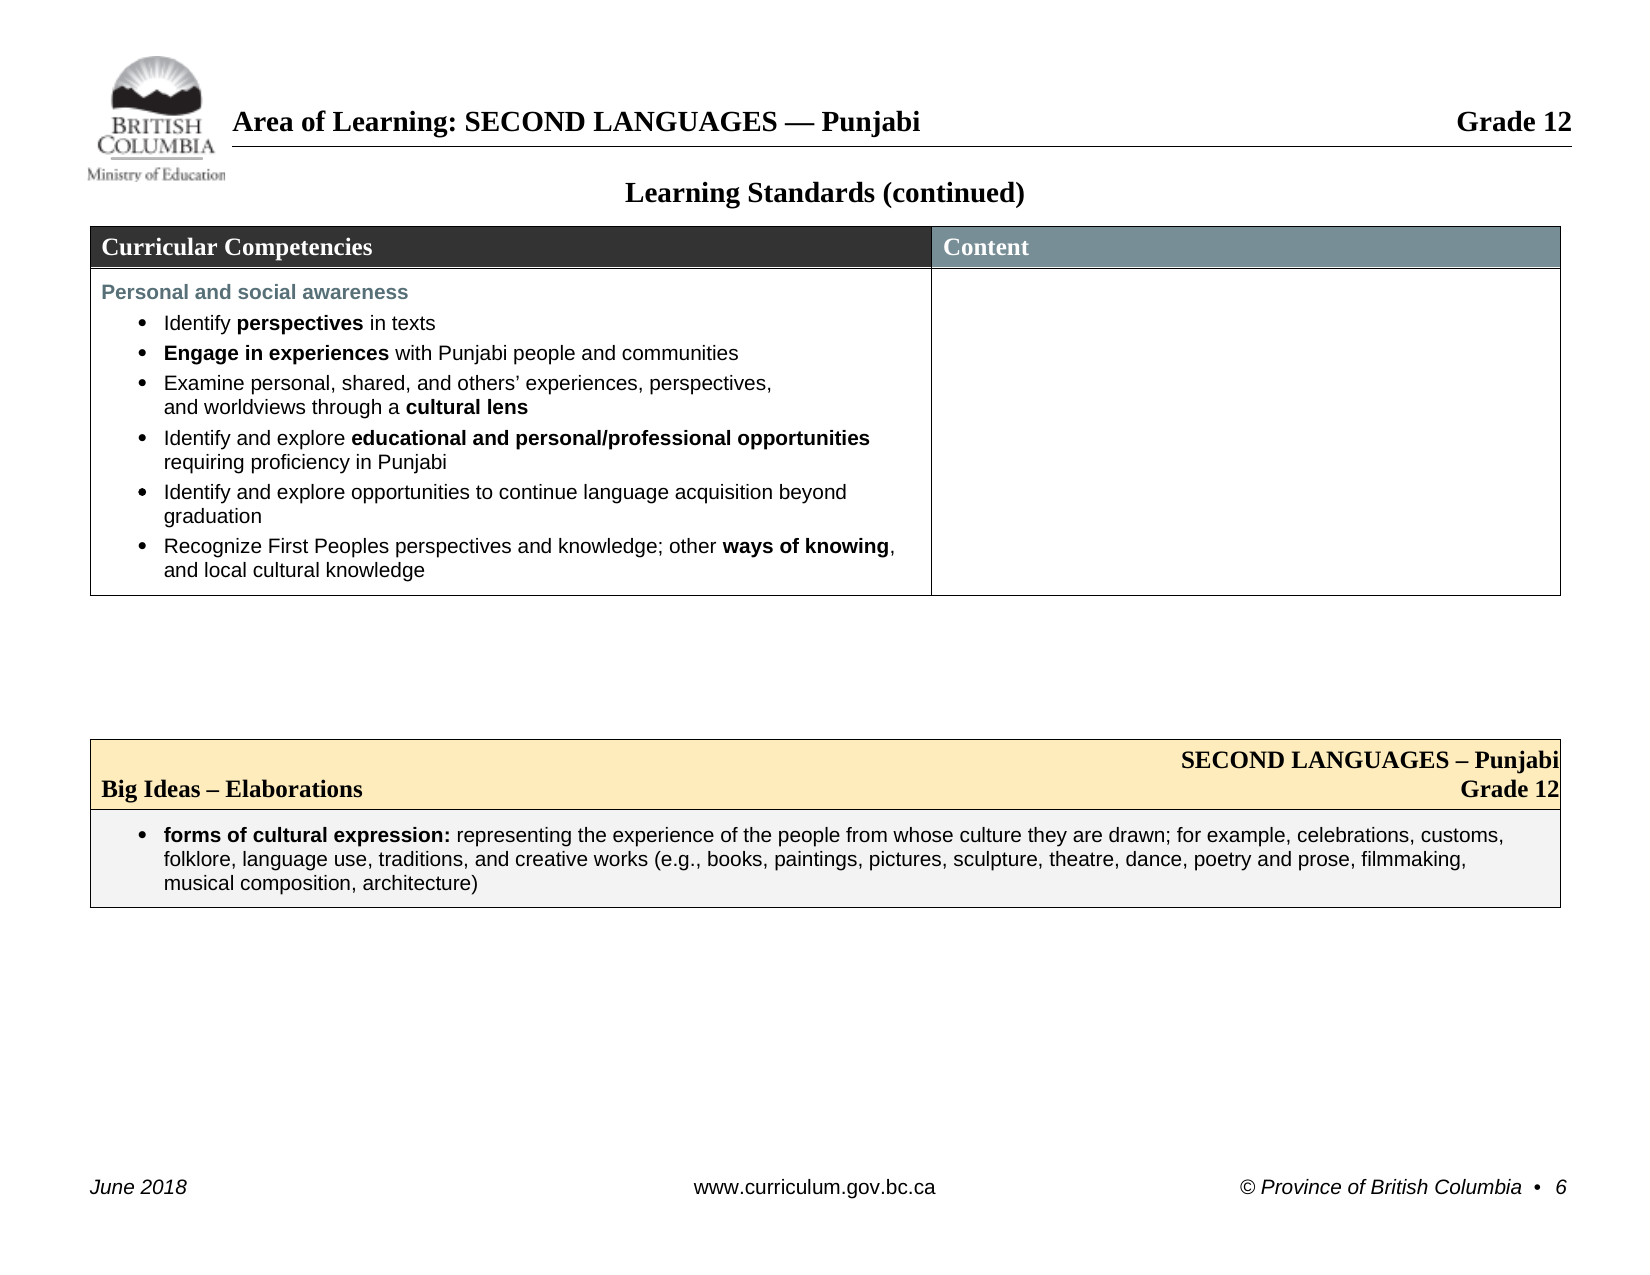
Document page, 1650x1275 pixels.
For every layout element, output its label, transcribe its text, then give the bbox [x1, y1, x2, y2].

text Area of Learning: SECOND LANGUAGES — Punjabi Grade 12 [232, 104, 1572, 146]
table_header SECOND LANGUAGES – Punjabi Big Ideas – Elaborations Grade 12 [91, 740, 1560, 809]
table_header Curricular Competencies [91, 227, 931, 267]
table_cell [932, 269, 1560, 594]
table_cell Personal and social awareness Identify perspectives in texts Engage in experiences with Punjabi people and communities Examine personal, shared, and others’ experiences, perspectives, and worldviews through a cultural lens Identify and explore educational and personal/professional opportunities requiring proficiency in Punjabi Identify and explore opportunities to continue language acquisition beyond graduation Recognize First Peoples perspectives and knowledge; other ways of knowing, and local cultural knowledge [91, 269, 931, 594]
text Learning Standards (continued) [89, 175, 1560, 209]
table_cell forms of cultural expression: representing the experience of the people from whose culture they are drawn; for example, celebrations, customs, folklore, language use, traditions, and creative works (e.g., books, paintings, pictures, sculpture, theatre, dance, poetry and prose, filmmaking, musical composition, architecture) [91, 810, 1560, 907]
table_header Content [932, 227, 1560, 267]
